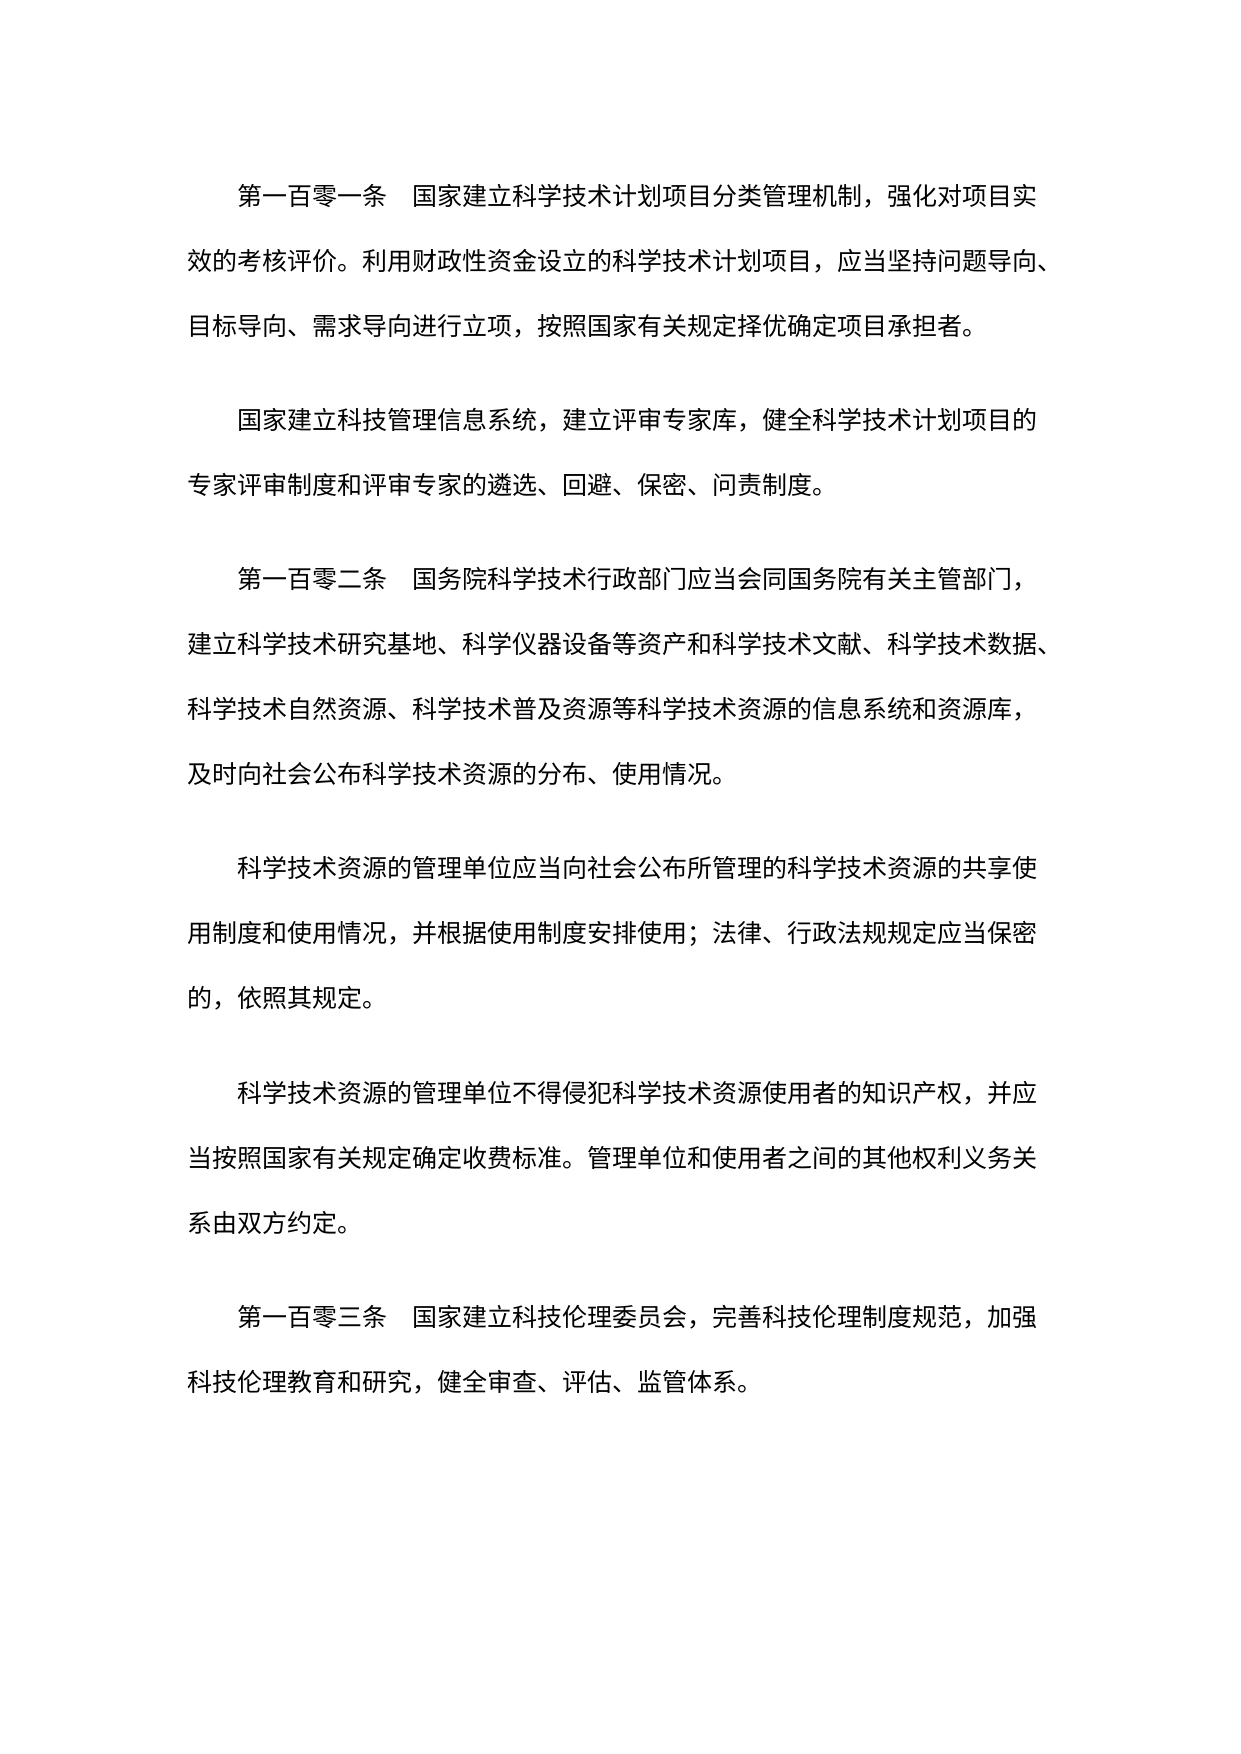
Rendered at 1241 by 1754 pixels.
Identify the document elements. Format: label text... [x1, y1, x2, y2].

text 第一百零一条 国家建立科学技术计划项目分类管理机制，强化对项目实效的考核评价。利用财政性资金设立的科学技术计划项目，应当坚持问题导向、目标导向、需求导向进行立项，按照国家有关规定择优确定项目承担者。 [187, 162, 1053, 357]
text 科学技术资源的管理单位应当向社会公布所管理的科学技术资源的共享使用制度和使用情况，并根据使用制度安排使用；法律、行政法规规定应当保密的，依照其规定。 [187, 834, 1053, 1029]
text 国家建立科技管理信息系统，建立评审专家库，健全科学技术计划项目的专家评审制度和评审专家的遴选、回避、保密、问责制度。 [187, 386, 1053, 516]
text 第一百零二条 国务院科学技术行政部门应当会同国务院有关主管部门，建立科学技术研究基地、科学仪器设备等资产和科学技术文献、科学技术数据、科学技术自然资源、科学技术普及资源等科学技术资源的信息系统和资源库，及时向社会公布科学技术资源的分布、使用情况。 [187, 545, 1053, 805]
text 科学技术资源的管理单位不得侵犯科学技术资源使用者的知识产权，并应当按照国家有关规定确定收费标准。管理单位和使用者之间的其他权利义务关系由双方约定。 [187, 1059, 1053, 1254]
text 第一百零三条 国家建立科技伦理委员会，完善科技伦理制度规范，加强科技伦理教育和研究，健全审查、评估、监管体系。 [187, 1283, 1053, 1413]
